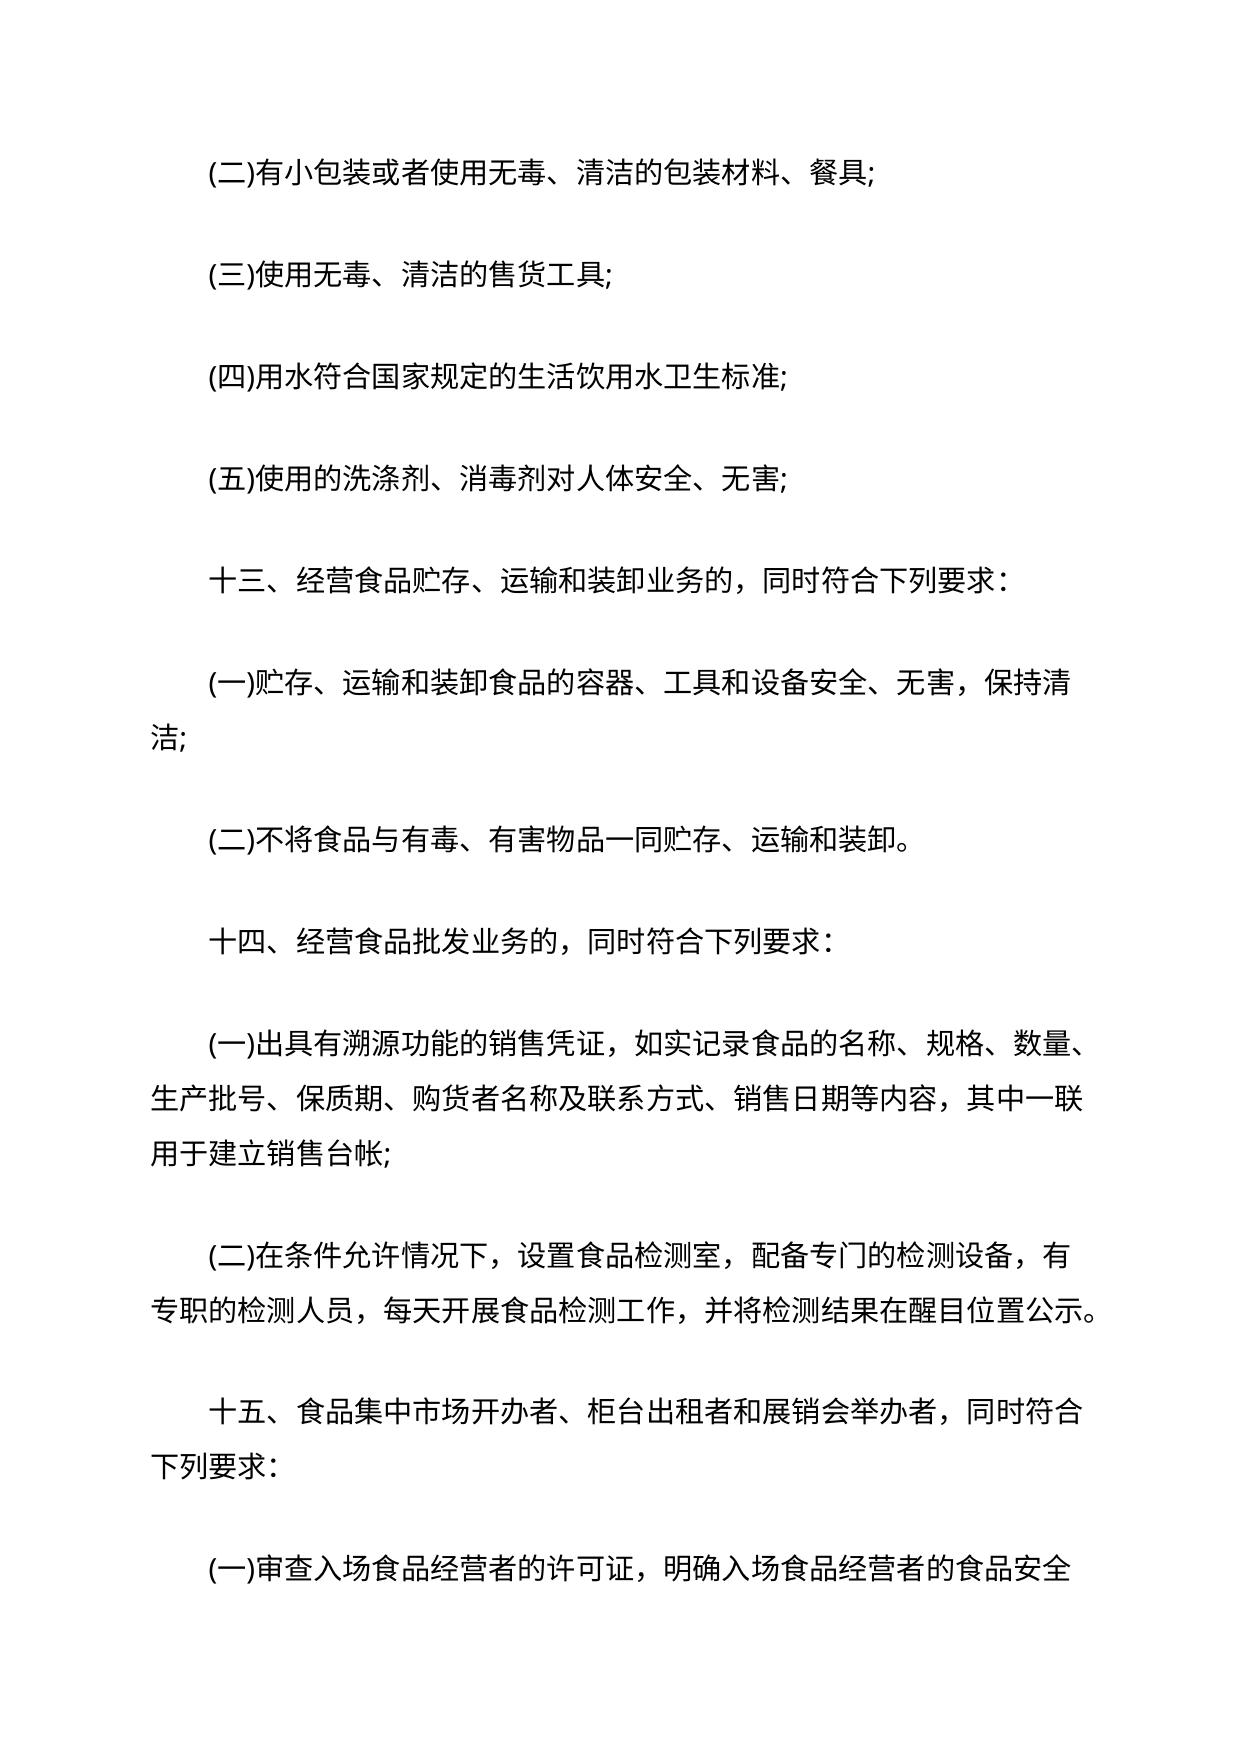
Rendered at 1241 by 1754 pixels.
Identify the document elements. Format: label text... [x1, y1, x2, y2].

text (二)不将食品与有毒、有害物品一同贮存、运输和装卸。 [150, 817, 1090, 859]
text (二)在条件允许情况下，设置食品检测室，配备专门的检测设备，有专职的检测人员，每天开展食品检测工作，并将检测结果在醒目位置公示。 [150, 1232, 1090, 1329]
text (五)使用的洗涤剂、消毒剂对人体安全、无害; [150, 456, 1090, 498]
text (一)贮存、运输和装卸食品的容器、工具和设备安全、无害，保持清洁; [150, 660, 1090, 757]
text 十四、经营食品批发业务的，同时符合下列要求： [150, 919, 1090, 961]
text 十五、食品集中市场开办者、柜台出租者和展销会举办者，同时符合下列要求： [150, 1389, 1090, 1486]
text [150, 1546, 1090, 1588]
text (一)出具有溯源功能的销售凭证，如实记录食品的名称、规格、数量、生产批号、保质期、购货者名称及联系方式、销售日期等内容，其中一联用于建立销售台帐; [150, 1020, 1090, 1173]
text (四)用水符合国家规定的生活饮用水卫生标准; [150, 354, 1090, 396]
text (二)有小包装或者使用无毒、清洁的包装材料、餐具; [150, 150, 1090, 192]
text 十三、经营食品贮存、运输和装卸业务的，同时符合下列要求： [150, 558, 1090, 600]
text (三)使用无毒、清洁的售货工具; [150, 252, 1090, 294]
